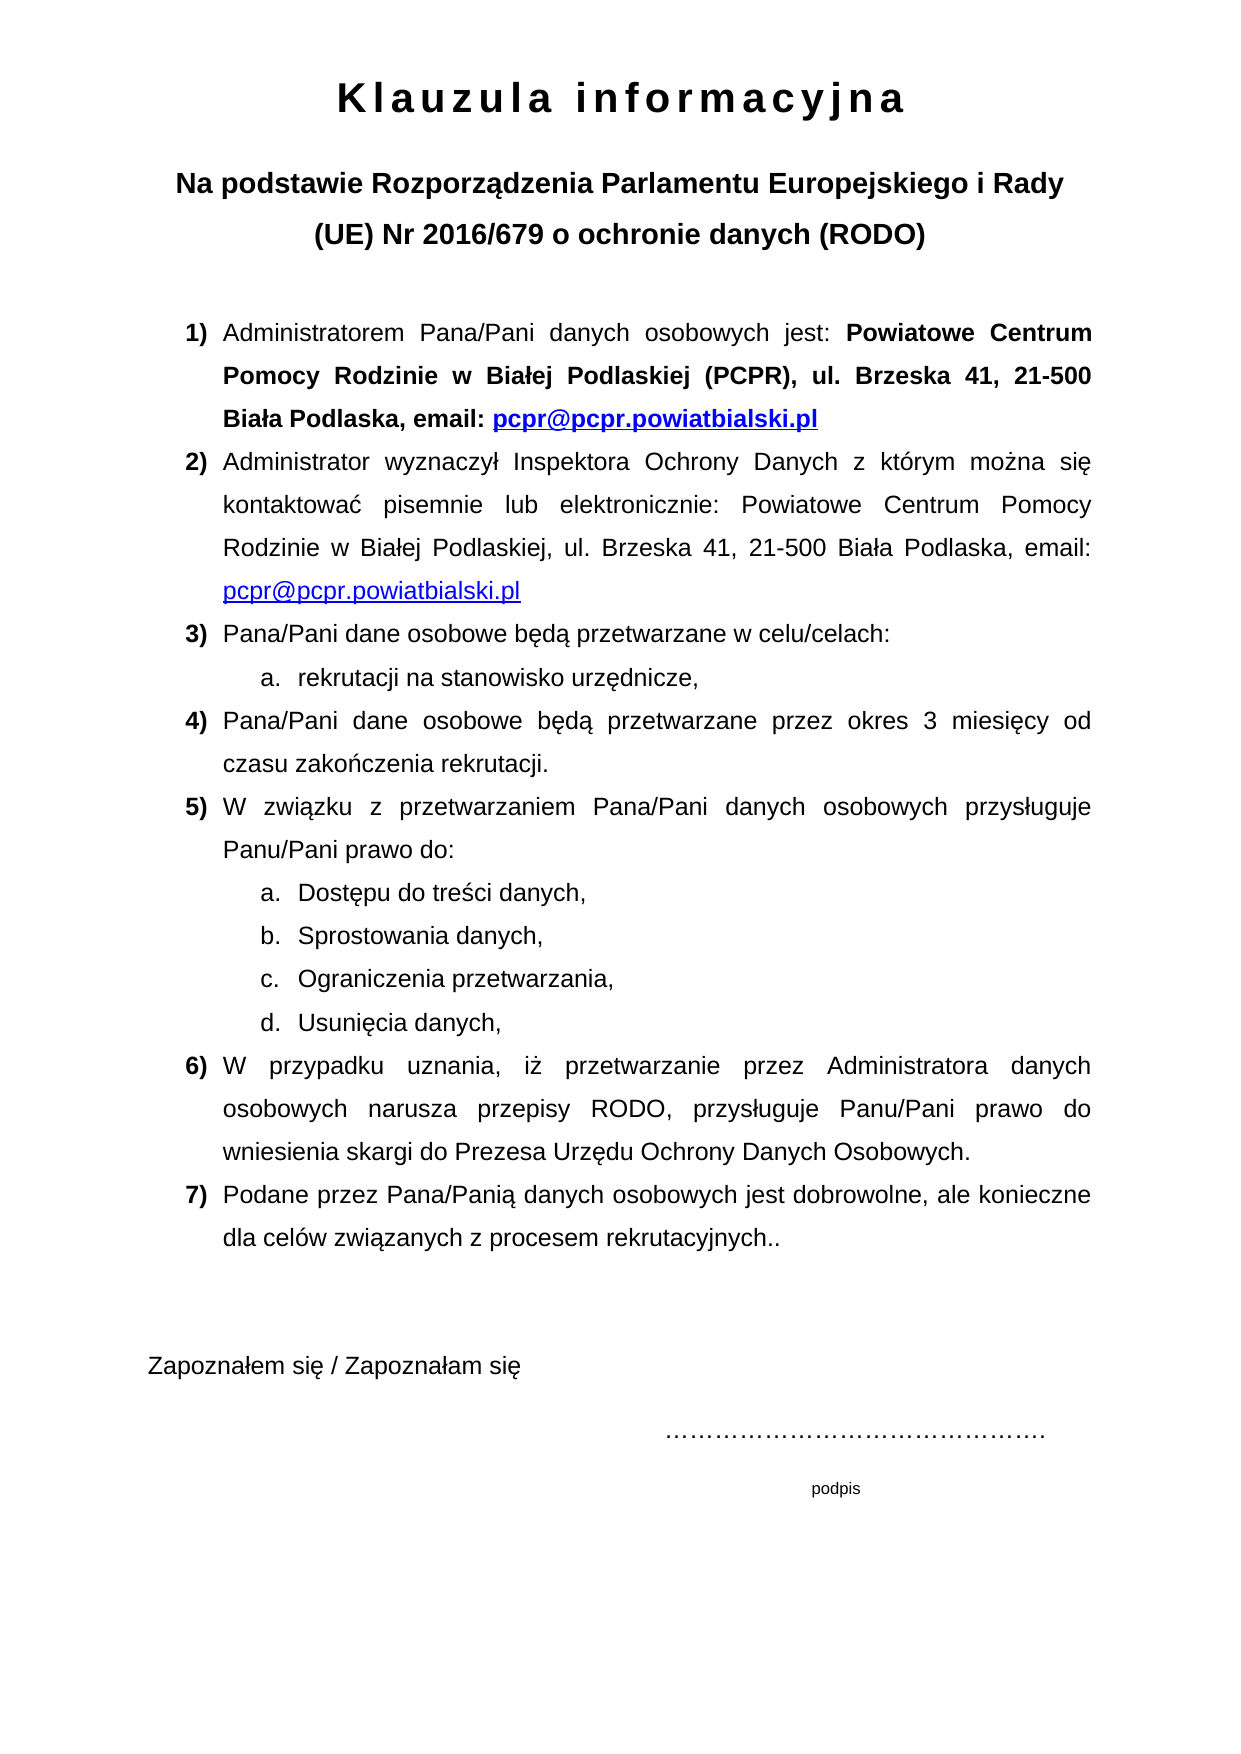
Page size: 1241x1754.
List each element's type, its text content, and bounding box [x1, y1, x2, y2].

list W związku z przetwarzaniem Pana/Pani danych osobowych przysługuje Panu/Pani prawo do: [185, 792, 1093, 864]
text podpis [148, 1479, 1093, 1498]
list Sprostowania danych, [260, 921, 1093, 950]
text Zapoznałem się / Zapoznałam się [148, 1351, 1093, 1380]
list Pana/Pani dane osobowe będą przetwarzane w celu/celach: [185, 619, 1093, 648]
text Na podstawie Rozporządzenia Parlamentu Europejskiego i Rady (UE) Nr 2016/679 o ochronie danych (RODO) [148, 167, 1093, 250]
list Ograniczenia przetwarzania, [260, 964, 1093, 993]
list Pana/Pani dane osobowe będą przetwarzane przez okres 3 miesięcy od czasu zakończenia rekrutacji. [185, 706, 1093, 777]
list Podane przez Pana/Panią danych osobowych jest dobrowolne, ale konieczne dla celów związanych z procesem rekrutacyjnych.. [185, 1180, 1093, 1252]
list Usunięcia danych, [260, 1007, 1093, 1036]
list W przypadku uznania, iż przetwarzanie przez Administratora danych osobowych narusza przepisy RODO, przysługuje Panu/Pani prawo do wniesienia skargi do Prezesa Urzędu Ochrony Danych Osobowych. [185, 1051, 1093, 1166]
list rekrutacji na stanowisko urzędnicze, [260, 662, 1093, 691]
list Administrator wyznaczył Inspektora Ochrony Danych z którym można się kontaktować pisemnie lub elektronicznie: Powiatowe Centrum Pomocy Rodzinie w Białej Podlaskiej, ul. Brzeska 41, 21-500 Biała Podlaska, email: pcpr@pcpr.powiatbialski.pl [185, 447, 1093, 605]
list Dostępu do treści danych, [260, 878, 1093, 907]
text ………………………………………. [148, 1415, 1093, 1444]
text Klauzula informacyjna [148, 74, 1093, 122]
list Administratorem Pana/Pani danych osobowych jest: Powiatowe Centrum Pomocy Rodzinie w Białej Podlaskiej (PCPR), ul. Brzeska 41, 21-500 Biała Podlaska, email: pcpr@pcpr.powiatbialski.pl [185, 317, 1093, 432]
